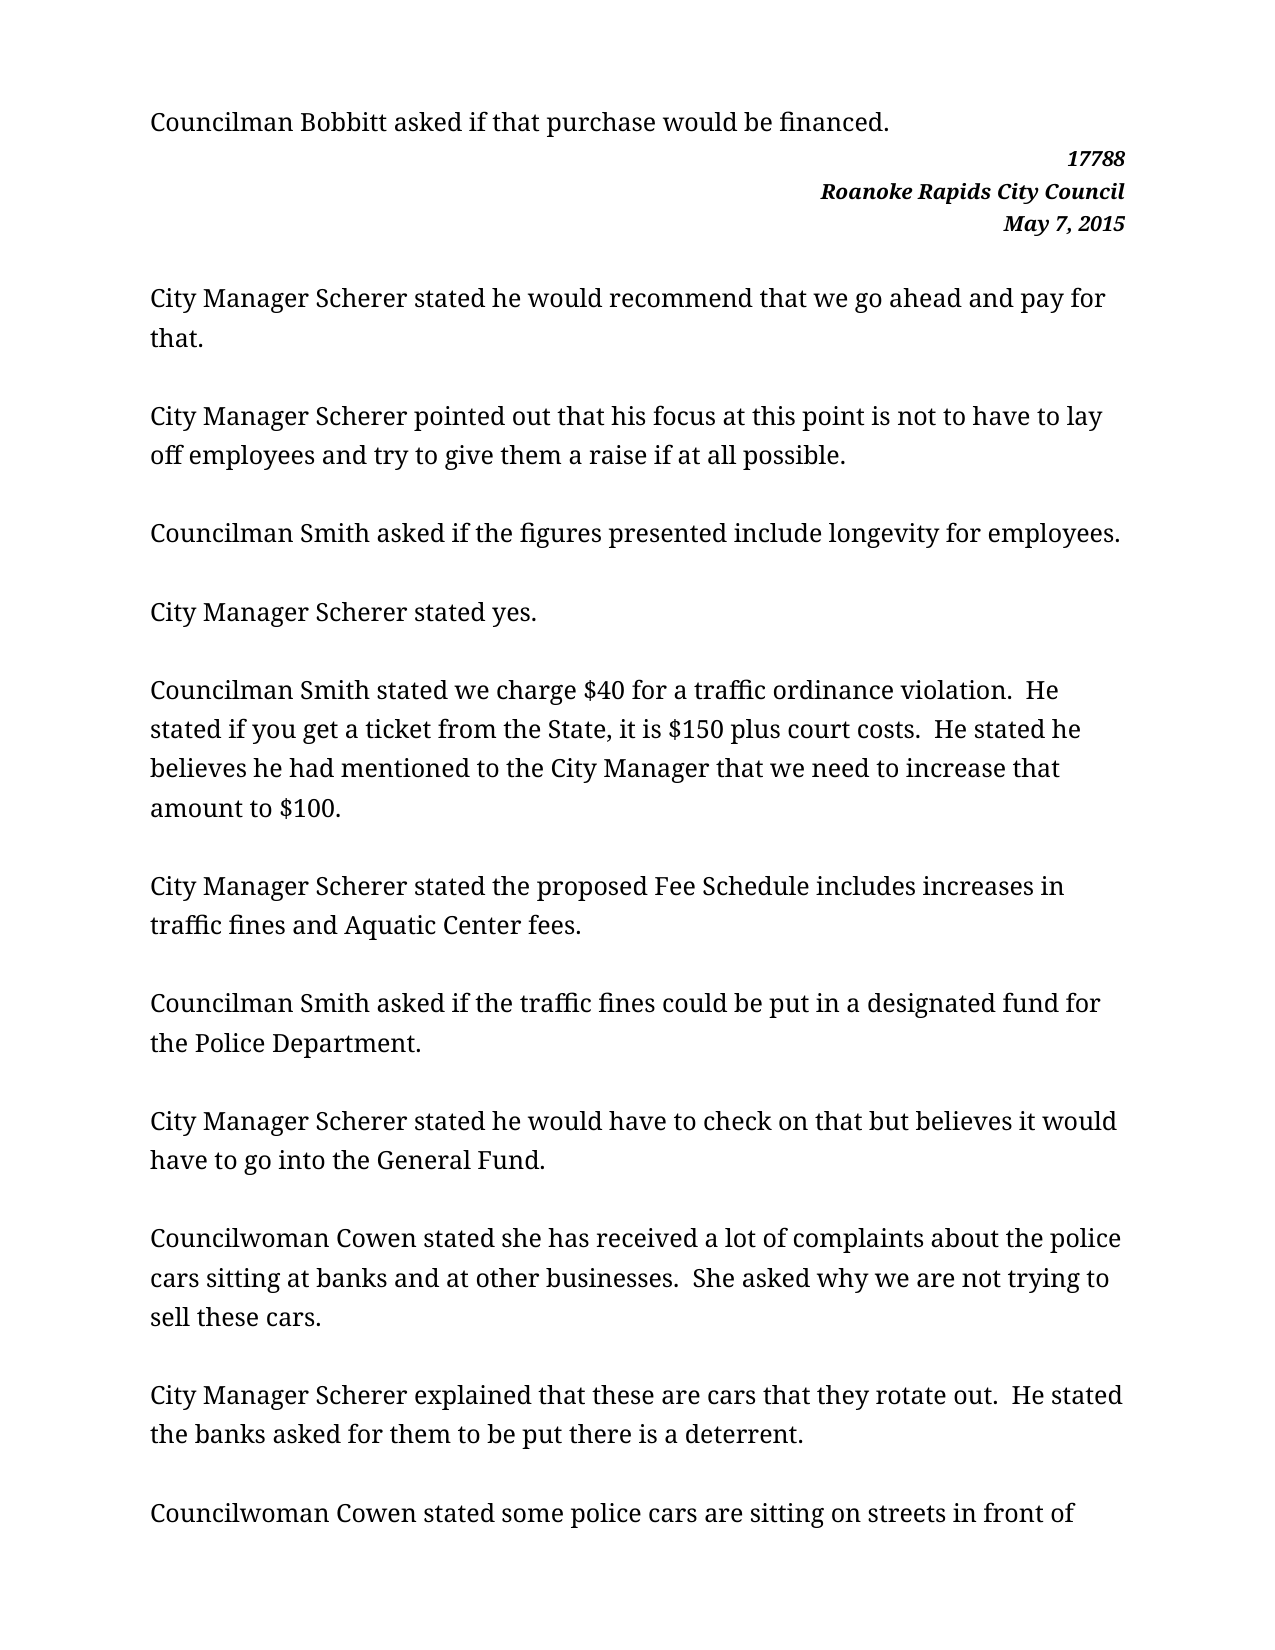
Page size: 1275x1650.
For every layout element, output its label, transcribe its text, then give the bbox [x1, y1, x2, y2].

text Councilman Smith asked if the traffic fines could be put in a designated fund for the Police Department. [150, 986, 1125, 1059]
text 17788 [150, 144, 1125, 173]
text City Manager Scherer stated yes. [150, 594, 1125, 628]
text Councilwoman Cowen stated she has received a lot of complaints about the police cars sitting at banks and at other businesses. She asked why we are not trying to sell these cars. [150, 1221, 1125, 1333]
text Councilman Smith asked if the figures presented include longevity for employees. [150, 516, 1125, 550]
text City Manager Scherer pointed out that his focus at this point is not to have to lay off employees and try to give them a raise if at all possible. [150, 399, 1125, 472]
text City Manager Scherer stated he would recommend that we go ahead and pay for that. [150, 281, 1125, 354]
text May 7, 2015 [150, 209, 1125, 238]
text Councilman Smith stated we charge $40 for a traffic ordinance violation. He stated if you get a ticket from the State, it is $150 plus court costs. He stated he believes he had mentioned to the City Manager that we need to increase that amount to $100. [150, 673, 1125, 824]
text Roanoke Rapids City Council [150, 177, 1125, 205]
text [150, 1495, 1125, 1529]
text City Manager Scherer explained that these are cars that they rotate out. He stated the banks asked for them to be put there is a deterrent. [150, 1378, 1125, 1451]
text City Manager Scherer stated the proposed Fee Schedule includes increases in traffic fines and Aquatic Center fees. [150, 869, 1125, 942]
text Councilman Bobbitt asked if that purchase would be financed. [150, 105, 1125, 139]
text City Manager Scherer stated he would have to check on that but believes it would have to go into the General Fund. [150, 1104, 1125, 1177]
